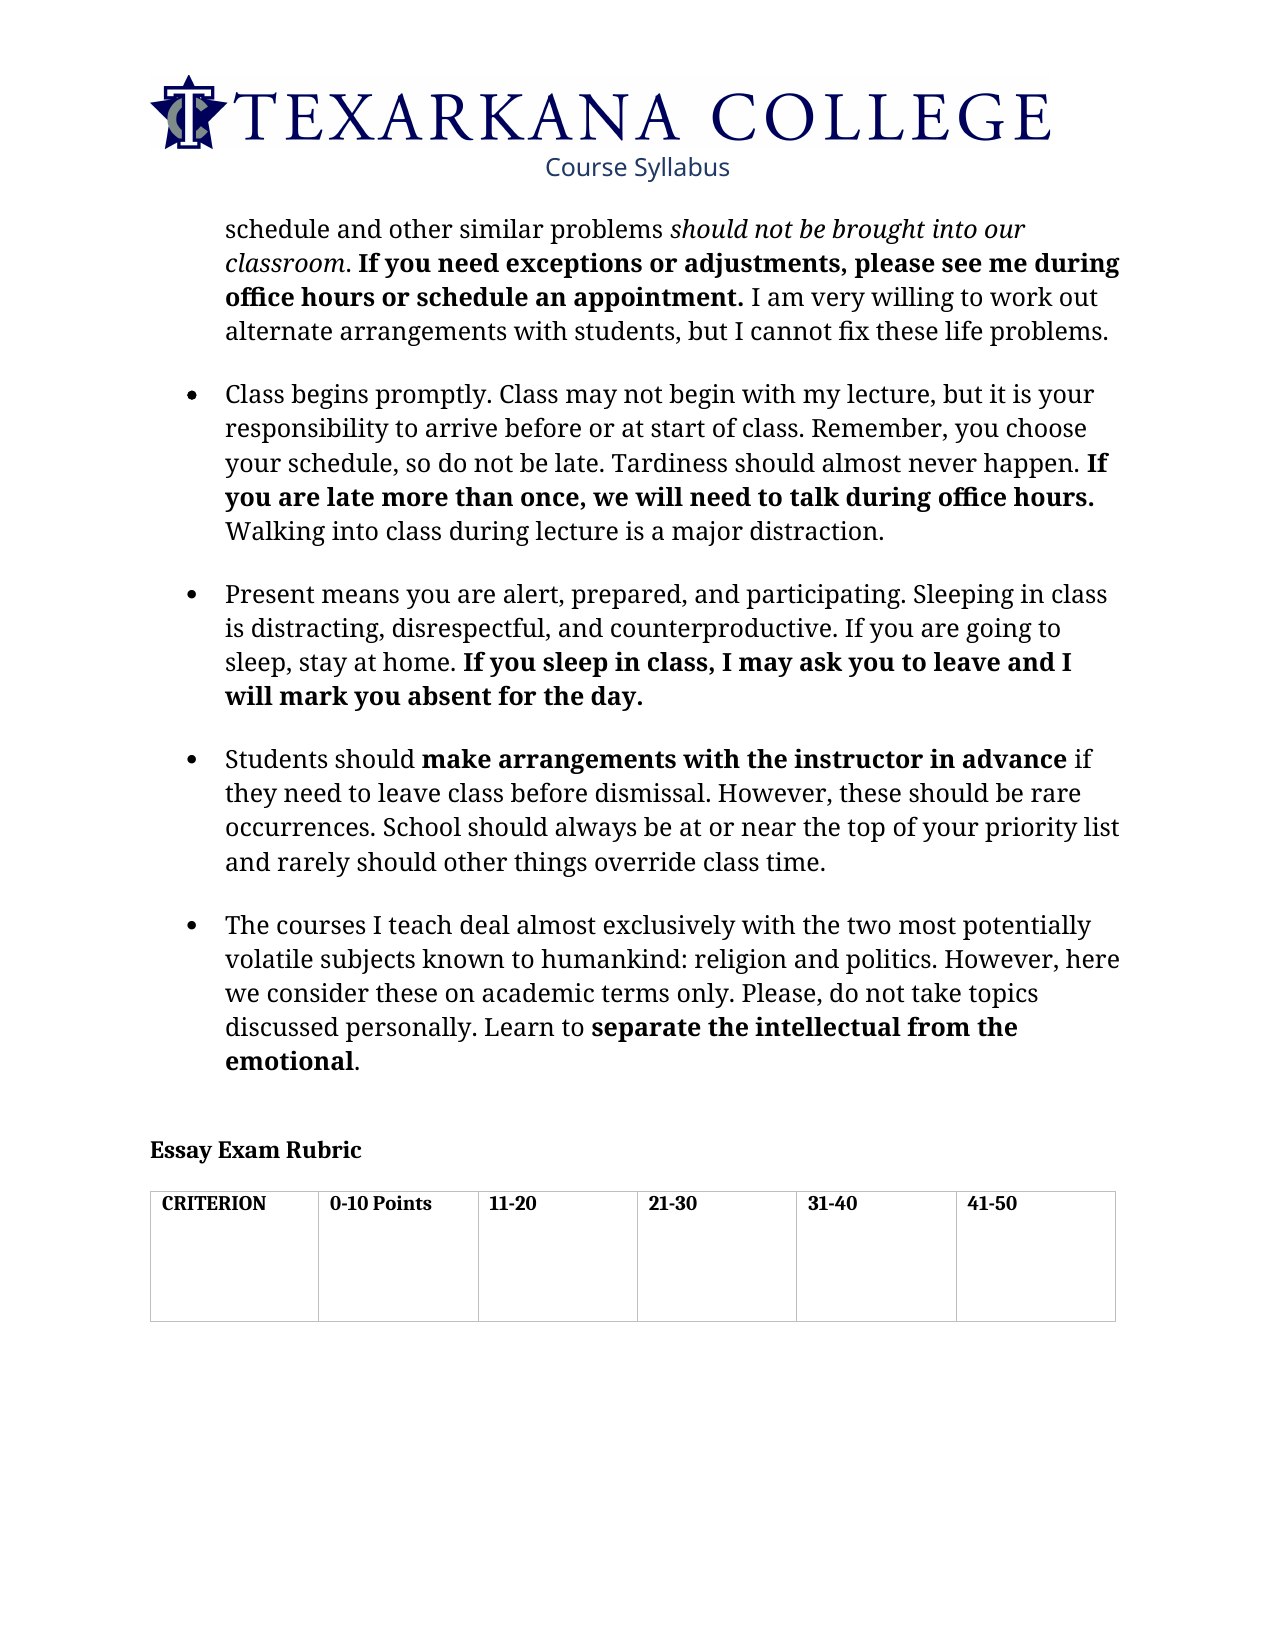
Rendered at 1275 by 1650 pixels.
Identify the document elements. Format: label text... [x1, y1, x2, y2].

list Students should make arrangements with the instructor in advance if they need to leave class before dismissal. However, these should be rare occurrences. School should always be at or near the top of your priority list and rarely should other things override class time. [187, 742, 1125, 878]
list Present means you are alert, prepared, and participating. Sleeping in class is distracting, disrespectful, and counterproductive. If you are going to sleep, stay at home. If you sleep in class, I may ask you to leave and I will mark you absent for the day. [187, 577, 1125, 713]
picture [150, 75, 1050, 150]
table_header 21-30 [638, 1192, 796, 1321]
text Essay Exam Rubric [150, 1136, 1125, 1164]
table_header 11-20 [479, 1192, 637, 1321]
list Class begins promptly. Class may not begin with my lecture, but it is your responsibility to arrive before or at start of class. Remember, you choose your schedule, so do not be late. Tardiness should almost never happen. If you are late more than once, we will need to talk during office hours. Walking into class during lecture is a major distraction. [187, 377, 1125, 547]
table_header CRITERION [151, 1192, 318, 1321]
table_header 0-10 Points [319, 1192, 478, 1321]
table_header 31-40 [797, 1192, 956, 1321]
table_header 41-50 [957, 1192, 1115, 1321]
list The courses I teach deal almost exclusively with the two most potentially volatile subjects known to humankind: religion and politics. However, here we consider these on academic terms only. Please, do not take topics discussed personally. Learn to separate the intellectual from the emotional. [187, 907, 1125, 1078]
